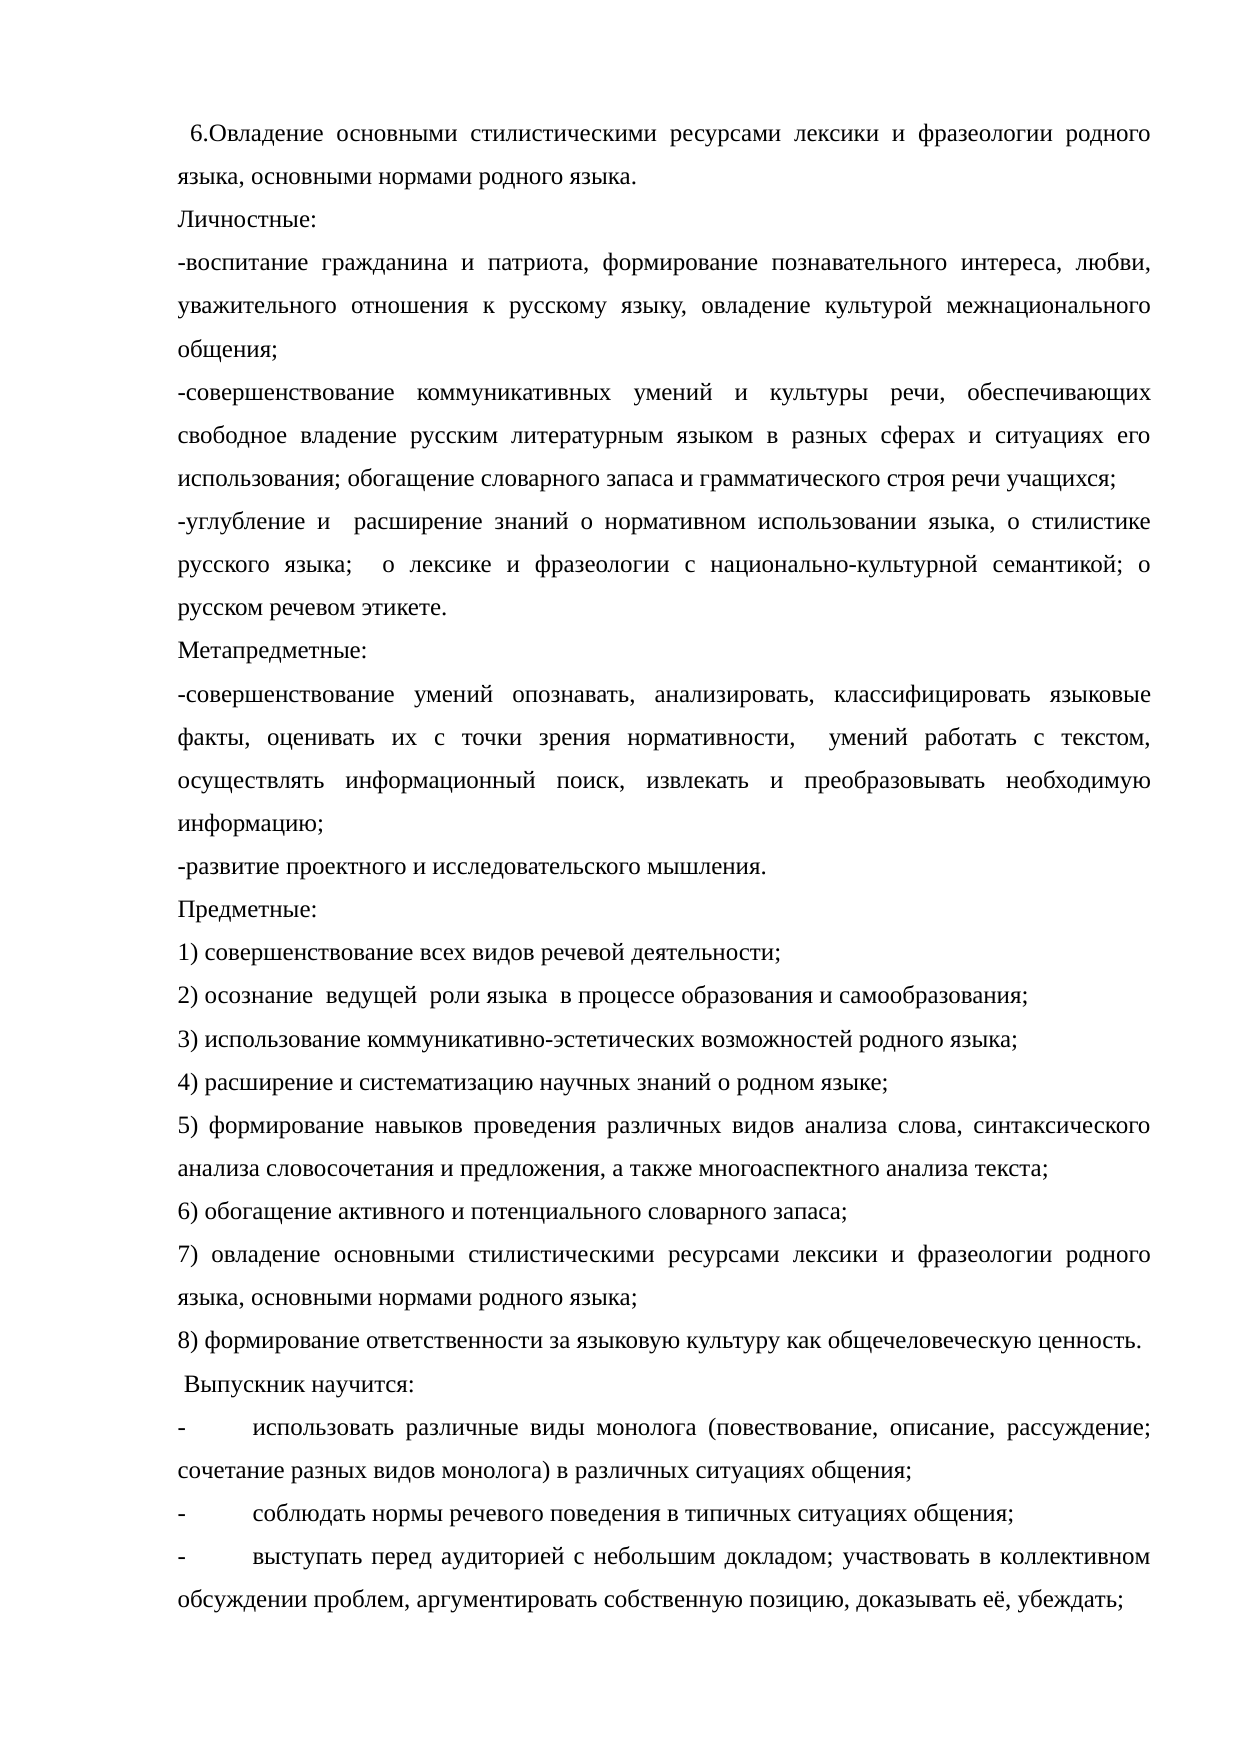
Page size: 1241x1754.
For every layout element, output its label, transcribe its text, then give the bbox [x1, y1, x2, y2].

text 3) использование коммуникативно-эстетических возможностей родного языка; [177, 1024, 1152, 1052]
text Личностные: [177, 204, 1152, 233]
list соблюдать нормы речевого поведения в типичных ситуациях общения; [177, 1498, 1152, 1527]
list выступать перед аудиторией с небольшим докладом; участвовать в коллективном обсуждении проблем, аргументировать собственную позицию, доказывать её, убеждать; [177, 1541, 1152, 1613]
text -совершенствование коммуникативных умений и культуры речи, обеспечивающих свободное владение русским литературным языком в разных сферах и ситуациях его использования; обогащение словарного запаса и грамматического строя речи учащихся; [177, 377, 1152, 492]
text -воспитание гражданина и патриота, формирование познавательного интереса, любви, уважительного отношения к русскому языку, овладение культурой межнационального общения; [177, 247, 1152, 362]
text 2) осознание ведущей роли языка в процессе образования и самообразования; [177, 981, 1152, 1009]
text 4) расширение и систематизацию научных знаний о родном языке; [177, 1067, 1152, 1096]
text 7) овладение основными стилистическими ресурсами лексики и фразеологии родного языка, основными нормами родного языка; [177, 1239, 1152, 1311]
text Выпускник научится: [177, 1369, 1152, 1397]
text -развитие проектного и исследовательского мышления. [177, 851, 1152, 880]
text 6) обогащение активного и потенциального словарного запаса; [177, 1196, 1152, 1225]
text -углубление и расширение знаний о нормативном использовании языка, о стилистике русского языка; о лексике и фразеологии с национально-культурной семантикой; о русском речевом этикете. [177, 506, 1152, 621]
text 8) формирование ответственности за языковую культуру как общечеловеческую ценность. [177, 1326, 1152, 1354]
text Метапредметные: [177, 636, 1152, 664]
text 1) совершенствование всех видов речевой деятельности; [177, 937, 1152, 966]
list использовать различные виды монолога (повествование, описание, рассуждение; сочетание разных видов монолога) в различных ситуациях общения; [177, 1412, 1152, 1484]
text -совершенствование умений опознавать, анализировать, классифицировать языковые факты, оценивать их с точки зрения нормативности, умений работать с текстом, осуществлять информационный поиск, извлекать и преобразовывать необходимую информацию; [177, 679, 1152, 837]
text 6.Овладение основными стилистическими ресурсами лексики и фразеологии родного языка, основными нормами родного языка. [177, 118, 1152, 190]
text 5) формирование навыков проведения различных видов анализа слова, синтаксического анализа словосочетания и предложения, а также многоаспектного анализа текста; [177, 1110, 1152, 1182]
text Предметные: [177, 894, 1152, 923]
